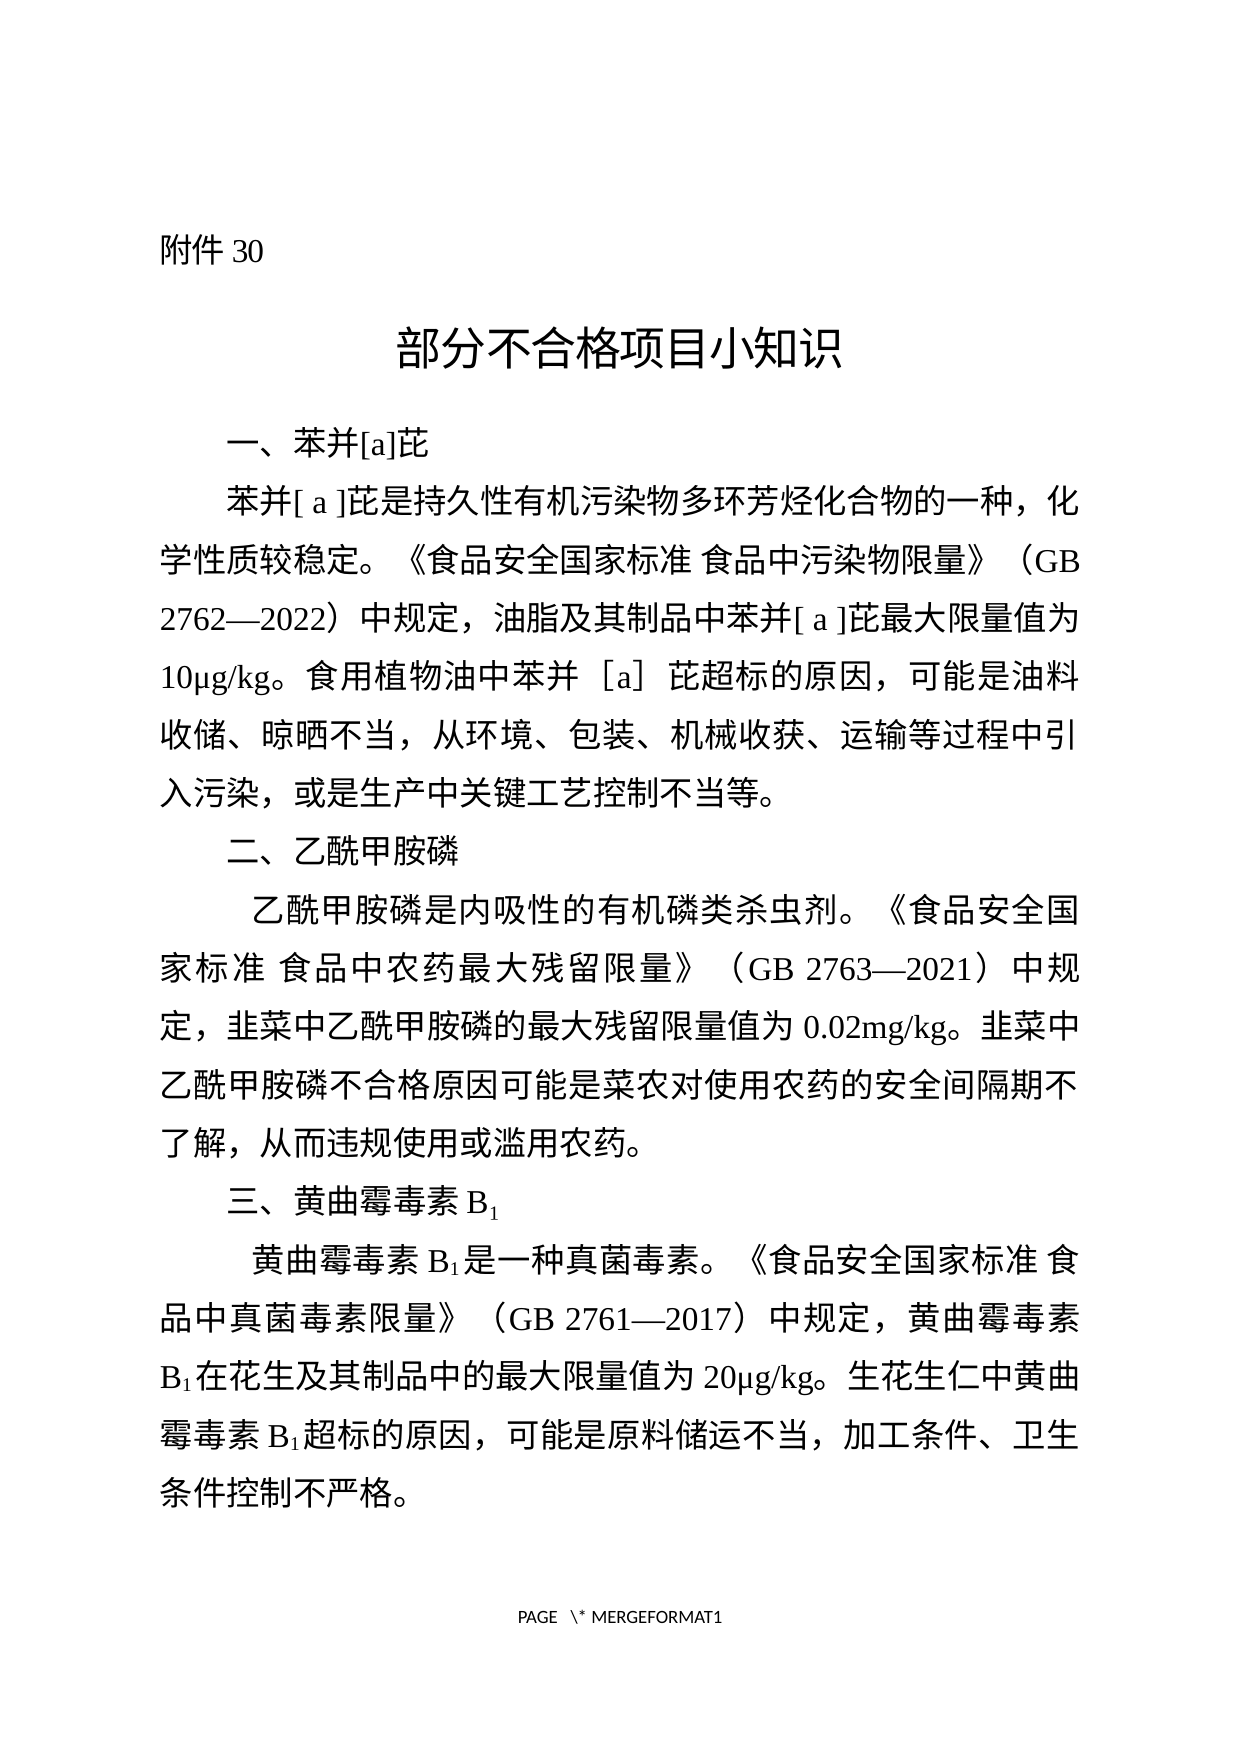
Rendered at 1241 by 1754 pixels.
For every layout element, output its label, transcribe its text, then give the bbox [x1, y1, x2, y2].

list 黄曲霉毒素B₁ [159, 1167, 1081, 1225]
text 乙酰甲胺磷是内吸性的有机磷类杀虫剂。《食品安全国家标准 食品中农药最大残留限量》（GB 2763—2021）中规定，韭菜中乙酰甲胺磷的最大残留限量值为0.02mg/kg。韭菜中乙酰甲胺磷不合格原因可能是菜农对使用农药的安全间隔期不了解，从而违规使用或滥用农药。 [159, 875, 1081, 1167]
text 附件30 [159, 217, 1081, 282]
text 部分不合格项目小知识 [159, 312, 1081, 378]
text 黄曲霉毒素B1是一种真菌毒素。《食品安全国家标准 食品中真菌毒素限量》（GB 2761—2017）中规定，黄曲霉毒素B1在花生及其制品中的最大限量值为20μg/kg。生花生仁中黄曲霉毒素B1超标的原因，可能是原料储运不当，加工条件、卫生条件控制不严格。 [159, 1225, 1081, 1517]
list 乙酰甲胺磷 [159, 817, 1081, 875]
text 苯并[ a ]芘是持久性有机污染物多环芳烃化合物的一种，化学性质较稳定。《食品安全国家标准 食品中污染物限量》（GB 2762—2022）中规定，油脂及其制品中苯并[ a ]芘最大限量值为10μg/kg。食用植物油中苯并［a］芘超标的原因，可能是油料收储、晾晒不当，从环境、包装、机械收获、运输等过程中引入污染，或是生产中关键工艺控制不当等。 [159, 467, 1081, 817]
list 苯并[a]芘 [159, 409, 1081, 467]
